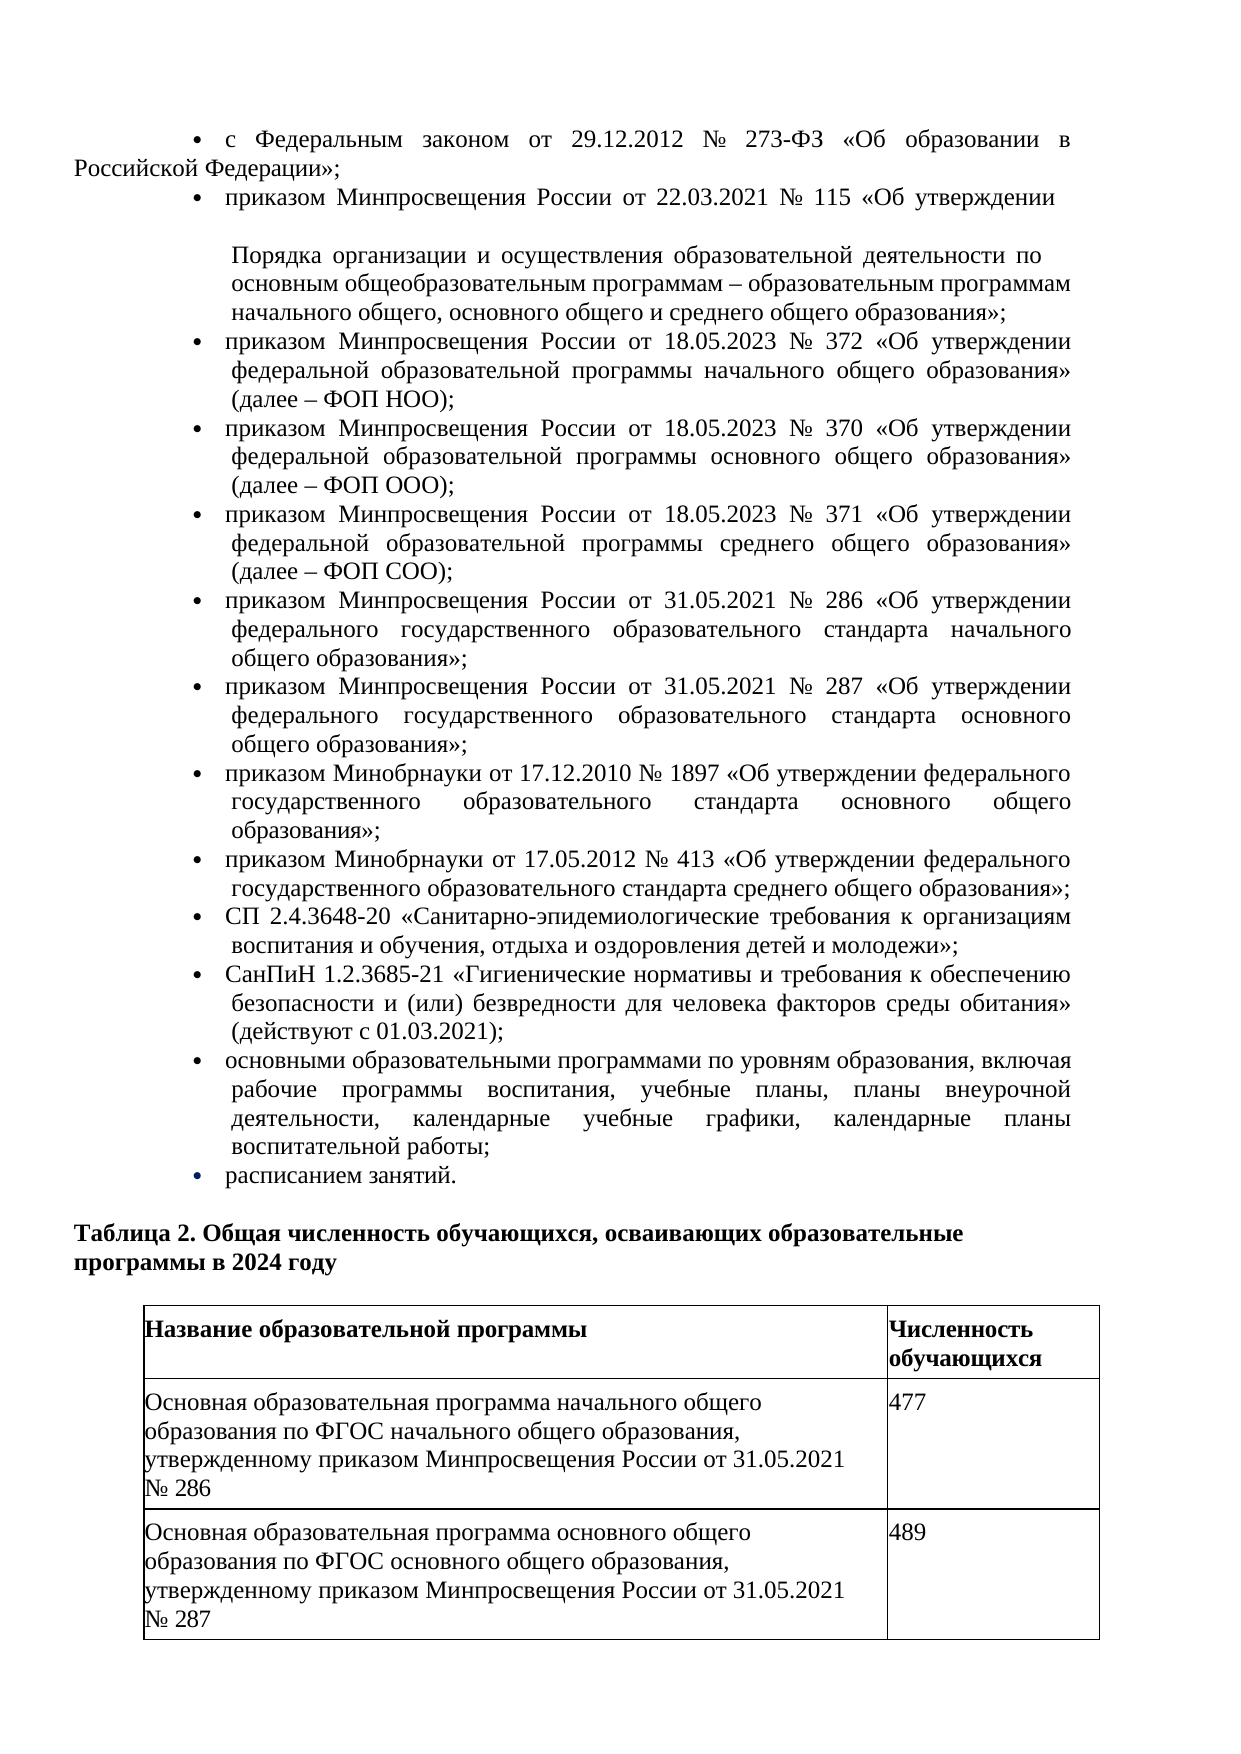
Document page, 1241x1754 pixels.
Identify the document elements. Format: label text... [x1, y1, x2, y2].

table_header Численность обучающихся [888, 1306, 1099, 1378]
table_cell Основная образовательная программа начального общего образования по ФГОС начального общего образования, утвержденному приказом Минпросвещения России от 31.05.2021 № 286 [145, 1379, 887, 1508]
list приказом Минобрнауки от 17.05.2012 № 413 «Об утверждении федерального государственного образовательного стандарта среднего общего образования»; [194, 844, 1072, 901]
list расписанием занятий. [194, 1160, 1211, 1189]
text Таблица 2. Общая численность обучающихся, осваивающих образовательные программы в 2024 году [74, 1218, 1091, 1275]
list СП 2.4.3648-20 «Санитарно-эпидемиологические требования к организациям воспитания и обучения, отдыха и оздоровления детей и молодежи»; [194, 901, 1072, 959]
list с Федеральным законом от 29.12.2012 № 273-ФЗ «Об образовании в [194, 125, 1211, 154]
list приказом Минпросвещения России от 18.05.2023 № 370 «Об утверждении федеральной образовательной программы основного общего образования» (далее – ФОП ООО); [194, 413, 1072, 499]
table_cell 489 [888, 1510, 1099, 1639]
list СанПиН 1.2.3685-21 «Гигиенические нормативы и требования к обеспечению безопасности и (или) безвредности для человека факторов среды обитания» (действуют с 01.03.2021); [194, 959, 1072, 1045]
table_cell Основная образовательная программа основного общего образования по ФГОС основного общего образования, утвержденному приказом Минпросвещения России от 31.05.2021 № 287 [145, 1510, 887, 1639]
table_header Название образовательной программы [145, 1306, 887, 1378]
list приказом Минпросвещения России от 18.05.2023 № 372 «Об утверждении федеральной образовательной программы начального общего образования» (далее – ФОП НОО); [194, 326, 1072, 413]
list приказом Минпросвещения России от 31.05.2021 № 287 «Об утверждении федерального государственного образовательного стандарта основного общего образования»; [194, 671, 1072, 758]
list приказом Минпросвещения России от 31.05.2021 № 286 «Об утверждении федерального государственного образовательного стандарта начального общего образования»; [194, 585, 1072, 671]
table_cell 477 [888, 1379, 1099, 1508]
list приказом Минпросвещения России от 18.05.2023 № 371 «Об утверждении федеральной образовательной программы среднего общего образования» (далее – ФОП СОО); [194, 499, 1072, 585]
list основными образовательными программами по уровням образования, включая рабочие программы воспитания, учебные планы, планы внеурочной деятельности, календарные учебные графики, календарные планы воспитательной работы; [194, 1045, 1072, 1160]
list приказом Минпросвещения России от 22.03.2021 № 115 «Об утверждении Порядка организации и осуществления образовательной деятельности по основным общеобразовательным программам – образовательным программам начального общего, основного общего и среднего общего образования»; [194, 183, 1168, 326]
text Российской Федерации»; [74, 154, 1211, 182]
list приказом Минобрнауки от 17.12.2010 № 1897 «Об утверждении федерального государственного образовательного стандарта основного общего образования»; [194, 758, 1072, 844]
